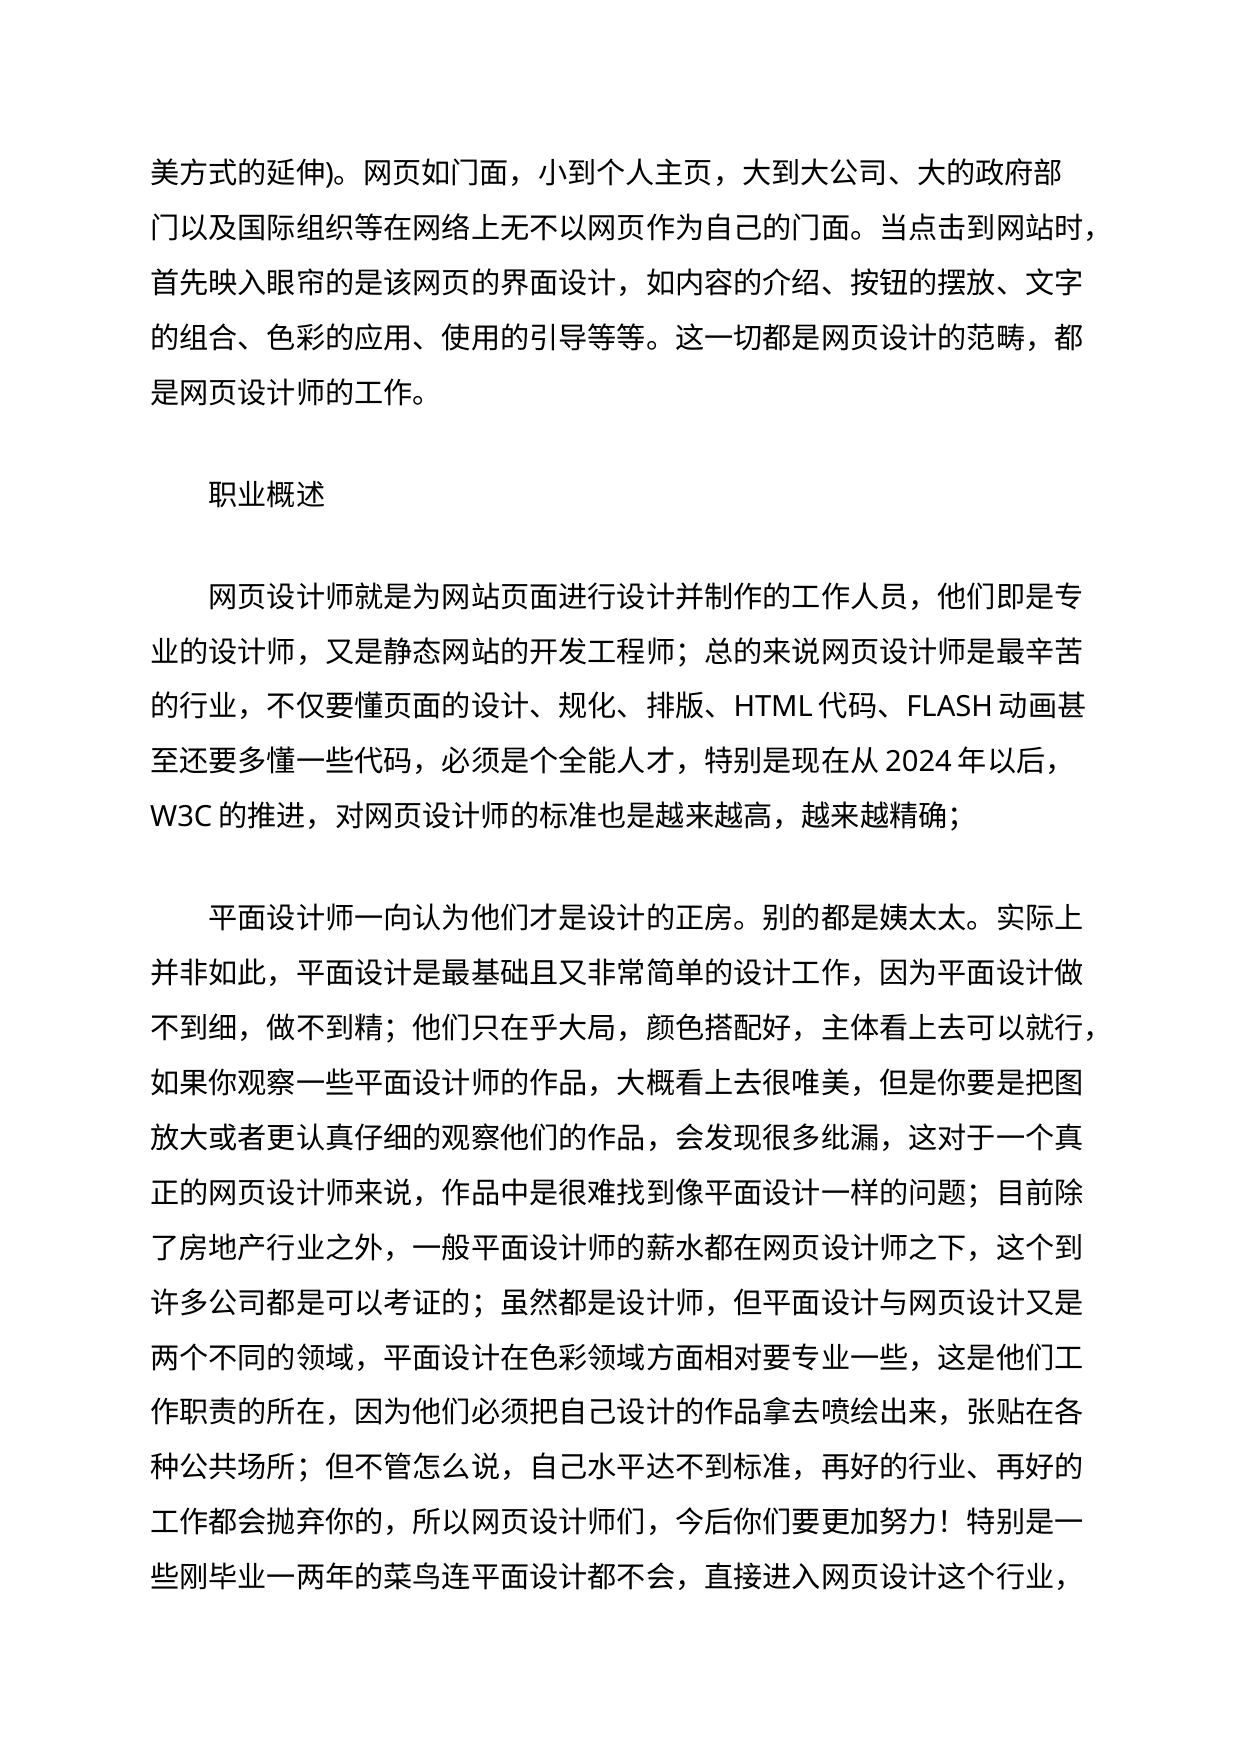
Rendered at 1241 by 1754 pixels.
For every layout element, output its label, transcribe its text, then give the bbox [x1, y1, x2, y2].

text 职业概述 [150, 471, 1090, 514]
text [150, 895, 1090, 1596]
text 网页设计师就是为网站页面进行设计并制作的工作人员，他们即是专业的设计师，又是静态网站的开发工程师；总的来说网页设计师是最辛苦的行业，不仅要懂页面的设计、规化、排版、HTML代码、FLASH动画甚至还要多懂一些代码，必须是个全能人才，特别是现在从2024年以后，W3C的推进，对网页设计师的标准也是越来越高，越来越精确； [150, 573, 1090, 835]
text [150, 150, 1090, 412]
